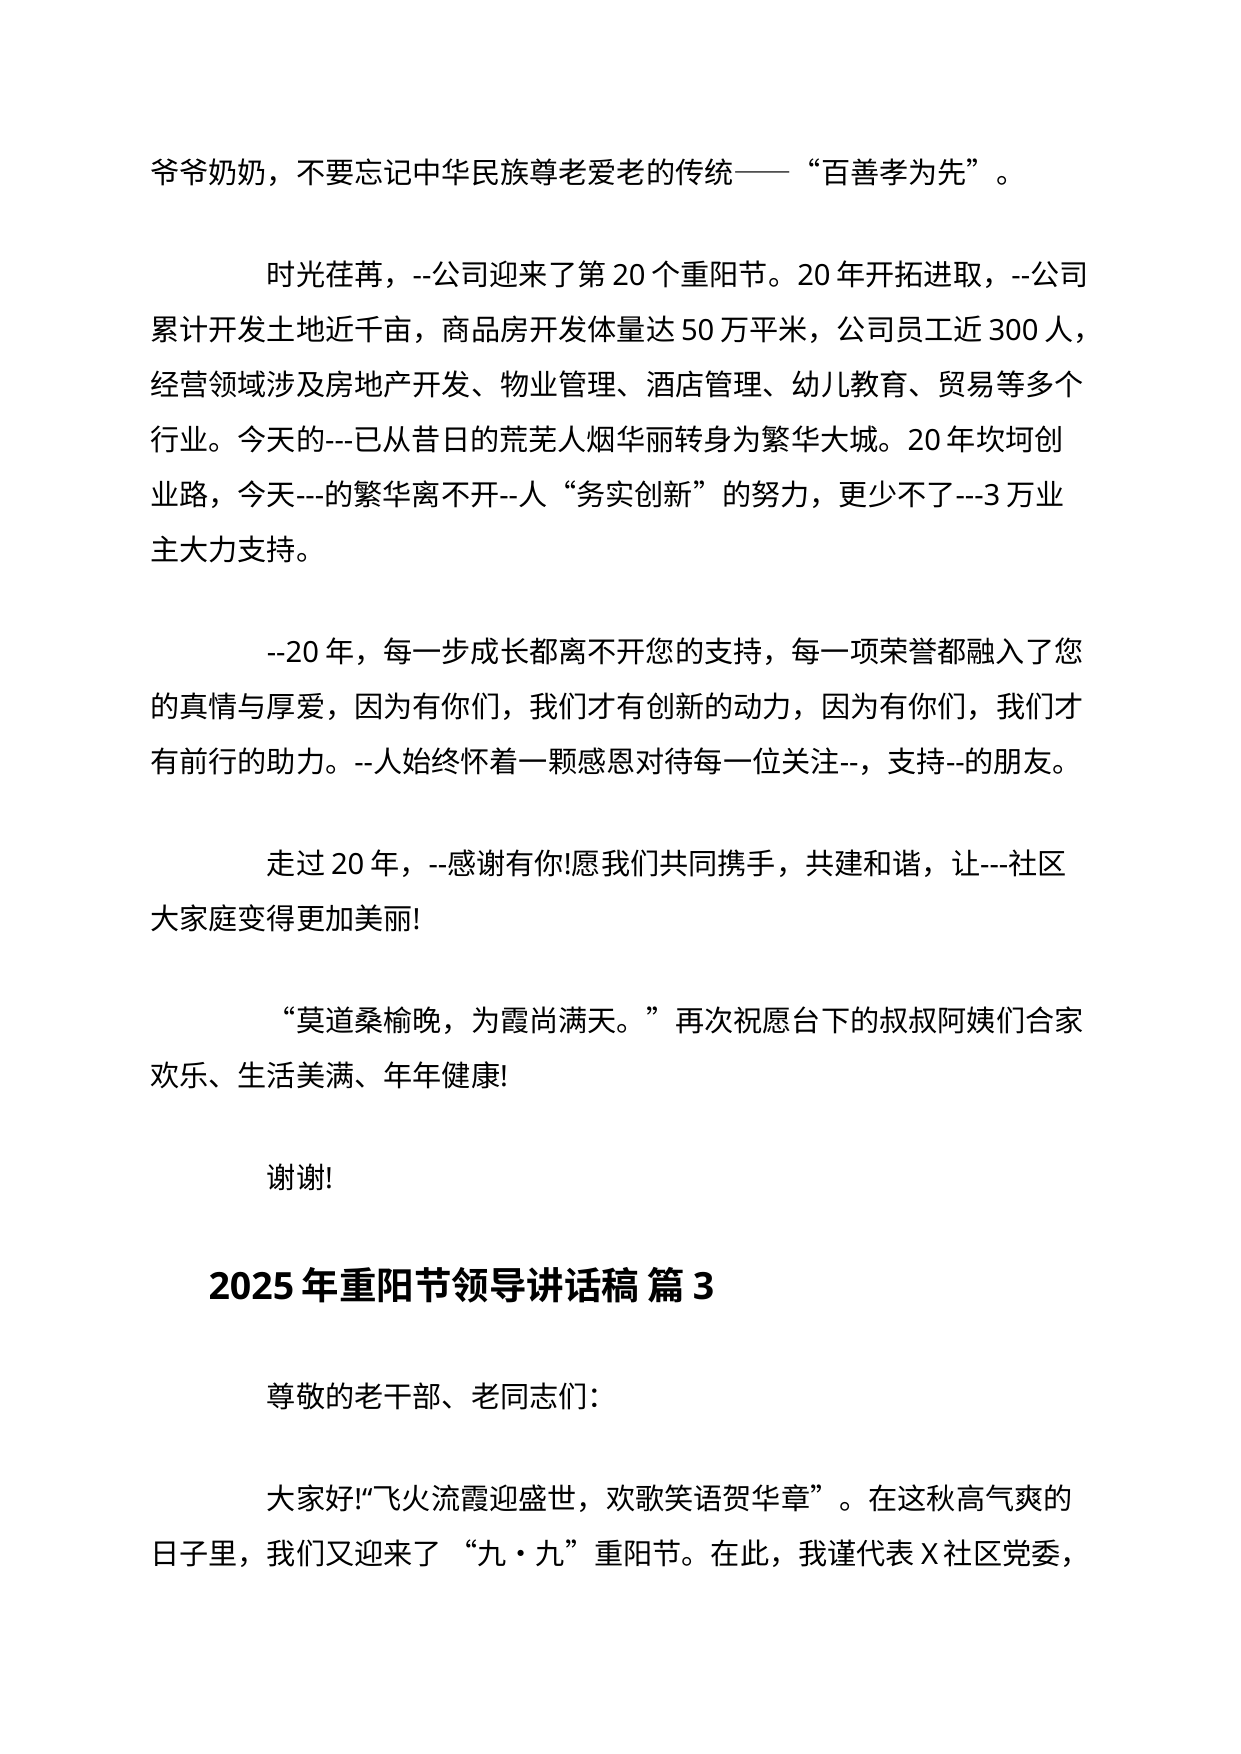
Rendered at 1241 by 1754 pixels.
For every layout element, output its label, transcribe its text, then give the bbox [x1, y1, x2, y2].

text “莫道桑榆晚，为霞尚满天。”再次祝愿台下的叔叔阿姨们合家欢乐、生活美满、年年健康! [150, 997, 1090, 1094]
text 谢谢! [150, 1154, 1090, 1197]
text 时光荏苒，--公司迎来了第20个重阳节。20年开拓进取，--公司累计开发土地近千亩，商品房开发体量达50万平米，公司员工近300人，经营领域涉及房地产开发、物业管理、酒店管理、幼儿教育、贸易等多个行业。今天的---已从昔日的荒芜人烟华丽转身为繁华大城。20年坎坷创业路，今天---的繁华离不开--人“务实创新”的努力，更少不了---3万业主大力支持。 [150, 252, 1090, 569]
text 2025年重阳节领导讲话稿 篇3 [150, 1256, 1090, 1311]
text --20年，每一步成长都离不开您的支持，每一项荣誉都融入了您的真情与厚爱，因为有你们，我们才有创新的动力，因为有你们，我们才有前行的助力。--人始终怀着一颗感恩对待每一位关注--，支持--的朋友。 [150, 628, 1090, 781]
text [150, 1476, 1090, 1573]
text 尊敬的老干部、老同志们： [150, 1374, 1090, 1416]
text 走过20年，--感谢有你!愿我们共同携手，共建和谐，让---社区大家庭变得更加美丽! [150, 840, 1090, 938]
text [150, 150, 1090, 192]
